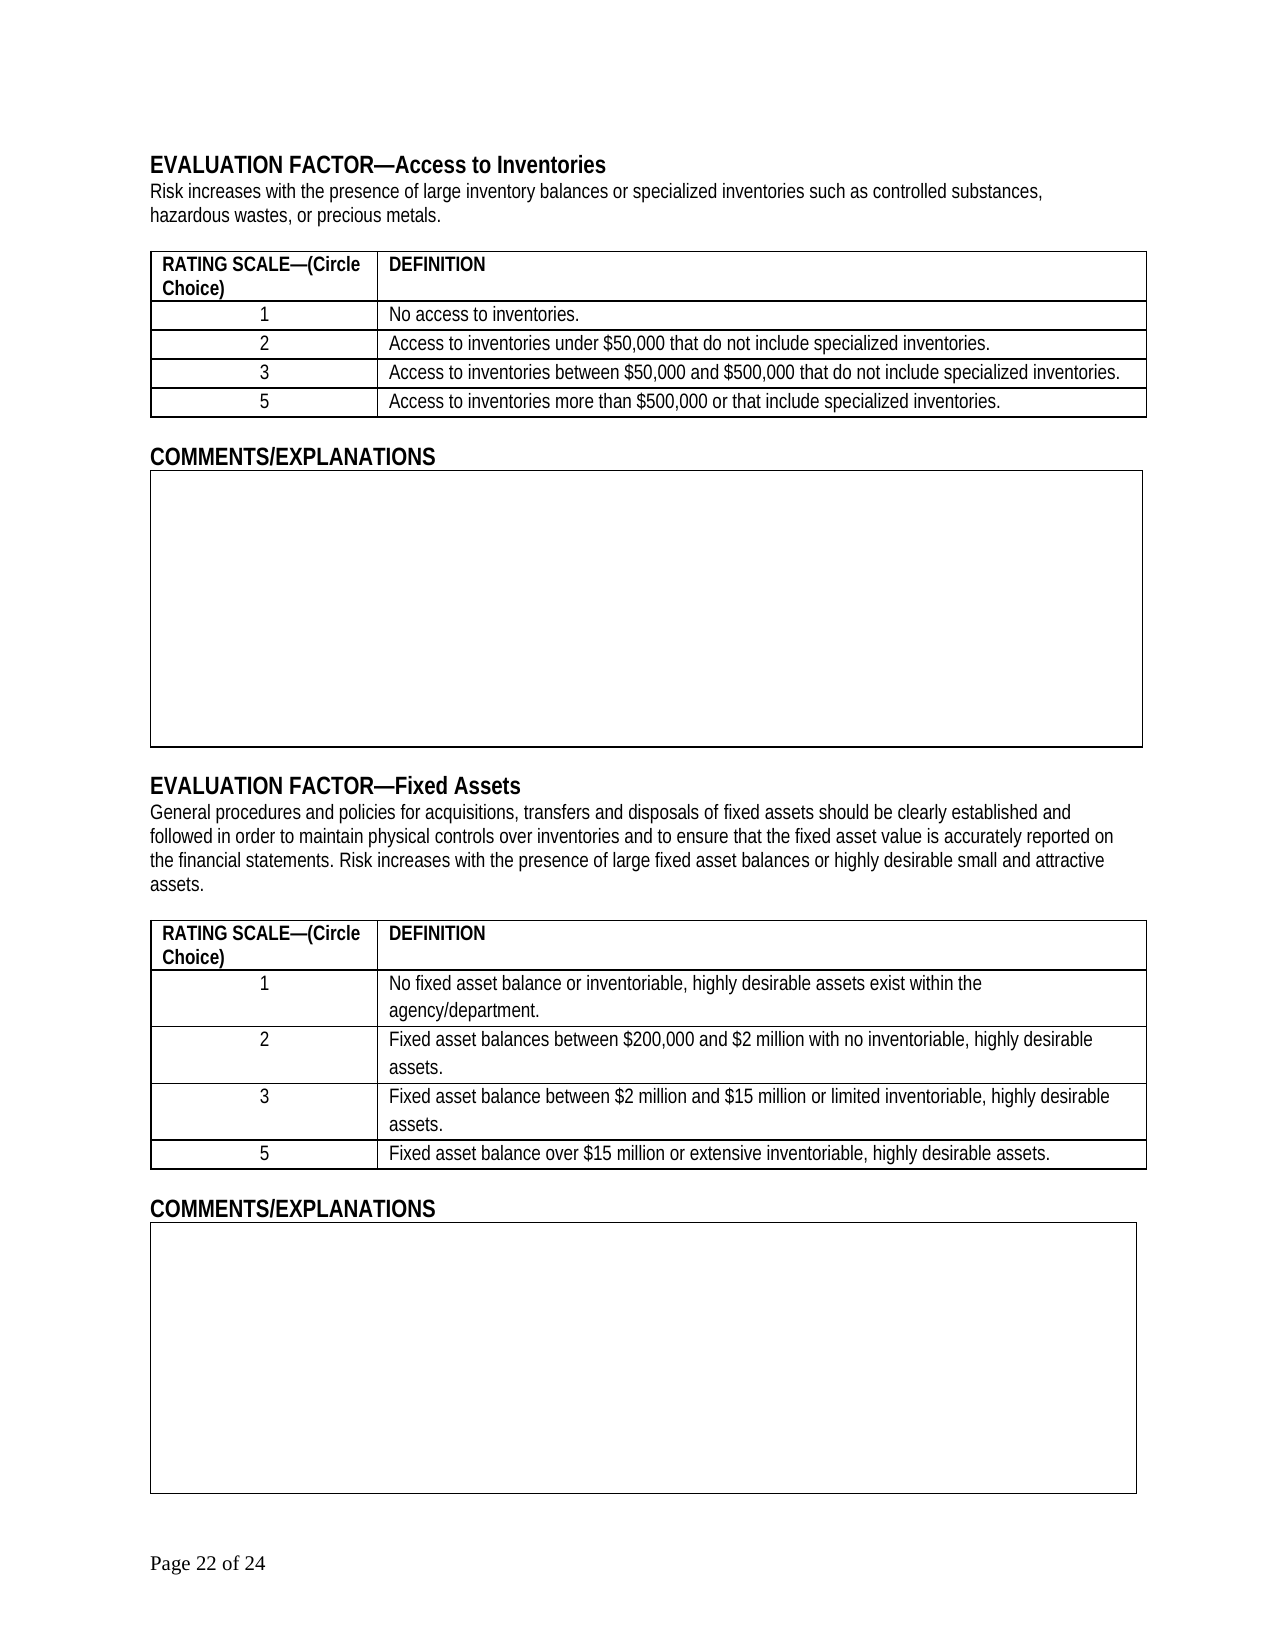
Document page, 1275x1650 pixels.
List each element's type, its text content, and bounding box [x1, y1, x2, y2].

text Risk increases with the presence of large inventory balances or specialized inventories such as controlled substances, hazardous wastes, or precious metals. [150, 179, 1125, 227]
table_cell 5 [152, 389, 377, 416]
table_cell 1 [152, 971, 377, 1026]
text EVALUATION FACTOR—Access to Inventories [150, 150, 1125, 179]
text General procedures and policies for acquisitions, transfers and disposals of fixed assets should be clearly established and followed in order to maintain physical controls over inventories and to ensure that the fixed asset value is accurately reported on the financial statements. Risk increases with the presence of large fixed asset balances or highly desirable small and attractive assets. [150, 800, 1125, 896]
text COMMENTS/EXPLANATIONS [150, 442, 1125, 470]
table_cell Fixed asset balances between $200,000 and $2 million with no inventoriable, highly desirable assets. [378, 1027, 1146, 1082]
table_cell 1 [152, 302, 377, 329]
table_cell Access to inventories under $50,000 that do not include specialized inventories. [378, 331, 1146, 358]
table_cell No access to inventories. [378, 302, 1146, 329]
text COMMENTS/EXPLANATIONS [150, 1193, 1125, 1222]
table_cell No fixed asset balance or inventoriable, highly desirable assets exist within the agency/department. [378, 971, 1146, 1026]
table_header RATING SCALE—(Circle Choice) [152, 252, 377, 300]
table_cell 2 [152, 1027, 377, 1082]
table_header [151, 1223, 1136, 1493]
table_cell Fixed asset balance between $2 million and $15 million or limited inventoriable, highly desirable assets. [378, 1084, 1146, 1139]
table_cell Fixed asset balance over $15 million or extensive inventoriable, highly desirable assets. [378, 1141, 1146, 1168]
table_cell 3 [152, 360, 377, 387]
table_cell Access to inventories more than $500,000 or that include specialized inventories. [378, 389, 1146, 416]
table_cell 2 [152, 331, 377, 358]
table_header [151, 471, 1142, 746]
text EVALUATION FACTOR—Fixed Assets [150, 771, 1125, 800]
table_header DEFINITION [378, 252, 1146, 300]
table_cell 3 [152, 1084, 377, 1139]
table_cell 5 [152, 1141, 377, 1168]
table_header RATING SCALE—(Circle Choice) [152, 921, 377, 969]
table_cell Access to inventories between $50,000 and $500,000 that do not include specialized inventories. [378, 360, 1146, 387]
table_header DEFINITION [378, 921, 1146, 969]
